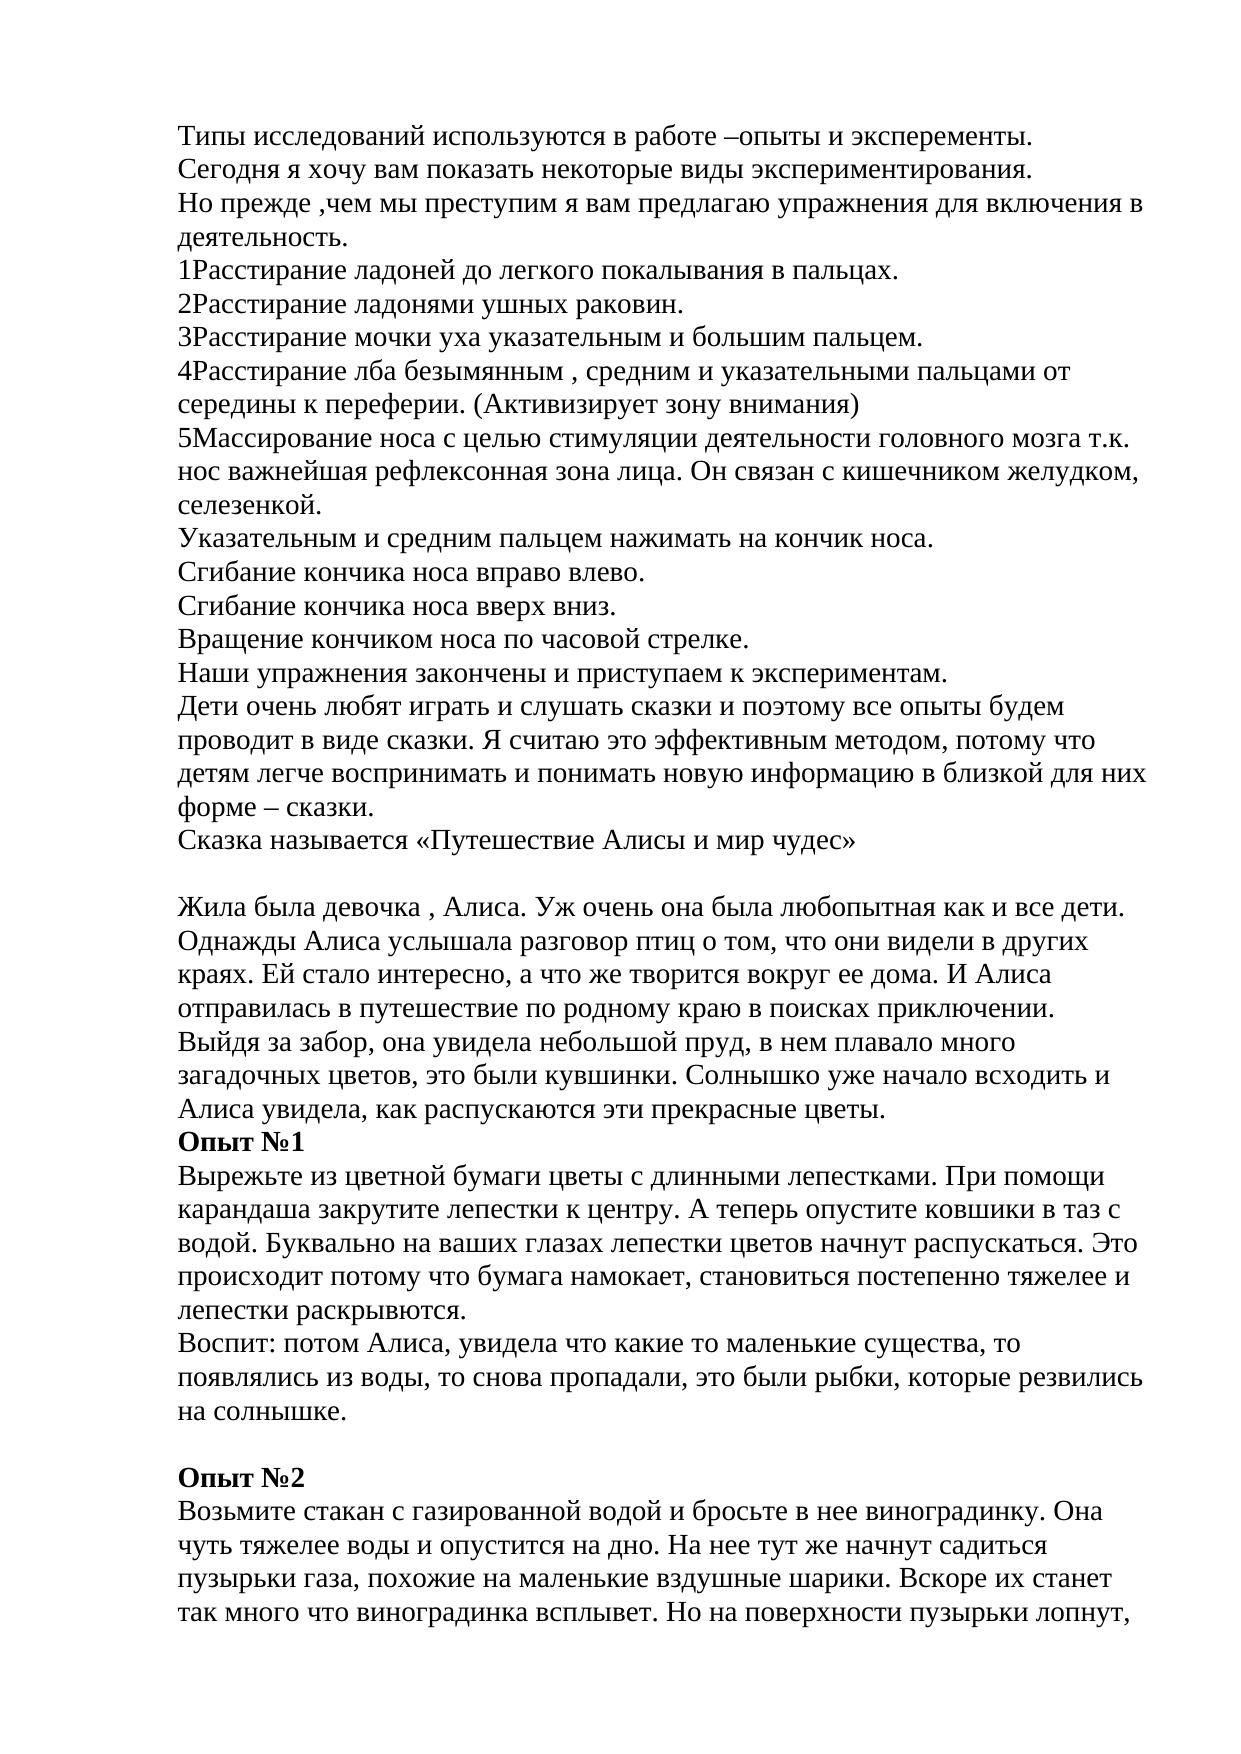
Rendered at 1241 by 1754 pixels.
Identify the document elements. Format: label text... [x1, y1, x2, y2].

text 5Массирование носа с целью стимуляции деятельности головного мозга т.к. нос важнейшая рефлексонная зона лица. Он связан с кишечником желудком, селезенкой. [177, 420, 1152, 521]
text Сегодня я хочу вам показать некоторые виды экспериментирования. [177, 152, 1152, 185]
text 2Расстирание ладонями ушных раковин. [177, 286, 1152, 319]
text Указательным и средним пальцем нажимать на кончик носа. [177, 521, 1152, 554]
text Воспит: потом Алиса, увидела что какие то маленькие существа, то появлялись из воды, то снова пропадали, это были рыбки, которые резвились на солнышке. [177, 1326, 1152, 1426]
text 1Расстирание ладоней до легкого покалывания в пальцах. [177, 252, 1152, 286]
text Опыт №2 [177, 1460, 1152, 1493]
text Сгибание кончика носа вправо влево. [177, 554, 1152, 588]
text Сказка называется «Путешествие Алисы и мир чудес» [177, 822, 1152, 856]
text Вращение кончиком носа по часовой стрелке. [177, 621, 1152, 655]
text Типы исследований используются в работе –опыты и эксперементы. [177, 118, 1152, 152]
text Сгибание кончика носа вверх вниз. [177, 588, 1152, 621]
text Дети очень любят играть и слушать сказки и поэтому все опыты будем проводит в виде сказки. Я считаю это эффективным методом, потому что детям легче воспринимать и понимать новую информацию в близкой для них форме – сказки. [177, 688, 1152, 822]
text Жила была девочка , Алиса. Уж очень она была любопытная как и все дети. Однажды Алиса услышала разговор птиц о том, что они видели в других краях. Ей стало интересно, а что же творится вокруг ее дома. И Алиса отправилась в путешествие по родному краю в поисках приключении. [177, 889, 1152, 1024]
text Но прежде ,чем мы преступим я вам предлагаю упражнения для включения в деятельность. [177, 185, 1152, 252]
text Опыт №1 [177, 1124, 1152, 1158]
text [177, 1493, 1152, 1627]
text Выйдя за забор, она увидела небольшой пруд, в нем плавало много загадочных цветов, это были кувшинки. Солнышко уже начало всходить и Алиса увидела, как распускаются эти прекрасные цветы. [177, 1024, 1152, 1124]
text 4Расстирание лба безымянным , средним и указательными пальцами от середины к переферии. (Активизирует зону внимания) [177, 353, 1152, 420]
text Наши упражнения закончены и приступаем к экспериментам. [177, 655, 1152, 688]
text 3Расстирание мочки уха указательным и большим пальцем. [177, 319, 1152, 353]
text Вырежьте из цветной бумаги цветы с длинными лепестками. При помощи карандаша закрутите лепестки к центру. А теперь опустите ковшики в таз с водой. Буквально на ваших глазах лепестки цветов начнут распускаться. Это происходит потому что бумага намокает, становиться постепенно тяжелее и лепестки раскрывются. [177, 1158, 1152, 1326]
